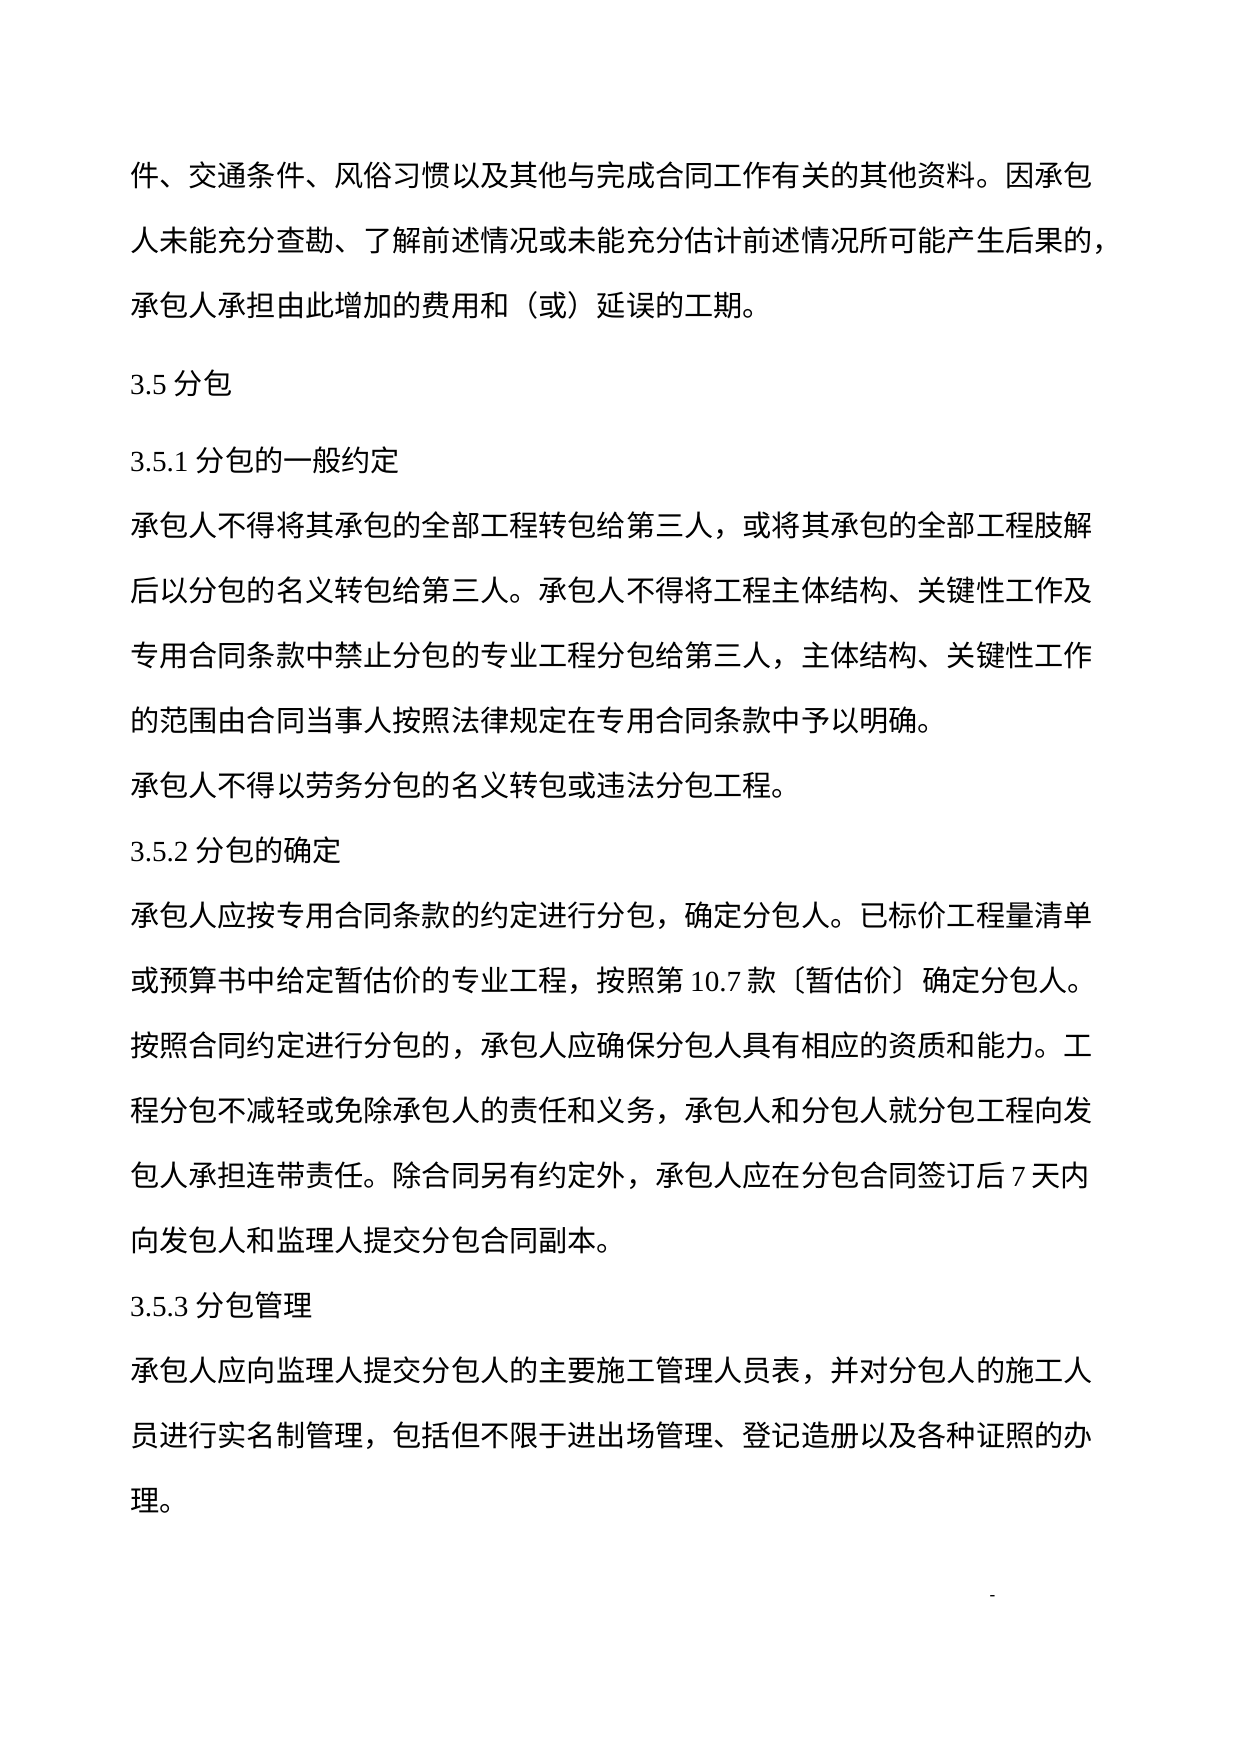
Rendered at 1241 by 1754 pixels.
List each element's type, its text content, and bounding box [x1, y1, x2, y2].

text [130, 142, 1110, 337]
text 3.5 分包 [130, 349, 1110, 414]
text 承包人不得以劳务分包的名义转包或违法分包工程。 [130, 752, 1110, 817]
text 3.5.1 分包的一般约定 [130, 427, 1110, 492]
text 3.5.2 分包的确定 [130, 817, 1110, 882]
text 承包人应向监理人提交分包人的主要施工管理人员表，并对分包人的施工人员进行实名制管理，包括但不限于进出场管理、登记造册以及各种证照的办理。 [130, 1337, 1110, 1532]
text 3.5.3 分包管理 [130, 1272, 1110, 1337]
text 承包人应按专用合同条款的约定进行分包，确定分包人。已标价工程量清单或预算书中给定暂估价的专业工程，按照第10.7款〔暂估价〕确定分包人。按照合同约定进行分包的，承包人应确保分包人具有相应的资质和能力。工程分包不减轻或免除承包人的责任和义务，承包人和分包人就分包工程向发包人承担连带责任。除合同另有约定外，承包人应在分包合同签订后7天内向发包人和监理人提交分包合同副本。 [130, 882, 1110, 1272]
text 承包人不得将其承包的全部工程转包给第三人，或将其承包的全部工程肢解后以分包的名义转包给第三人。承包人不得将工程主体结构、关键性工作及专用合同条款中禁止分包的专业工程分包给第三人，主体结构、关键性工作的范围由合同当事人按照法律规定在专用合同条款中予以明确。 [130, 492, 1110, 752]
